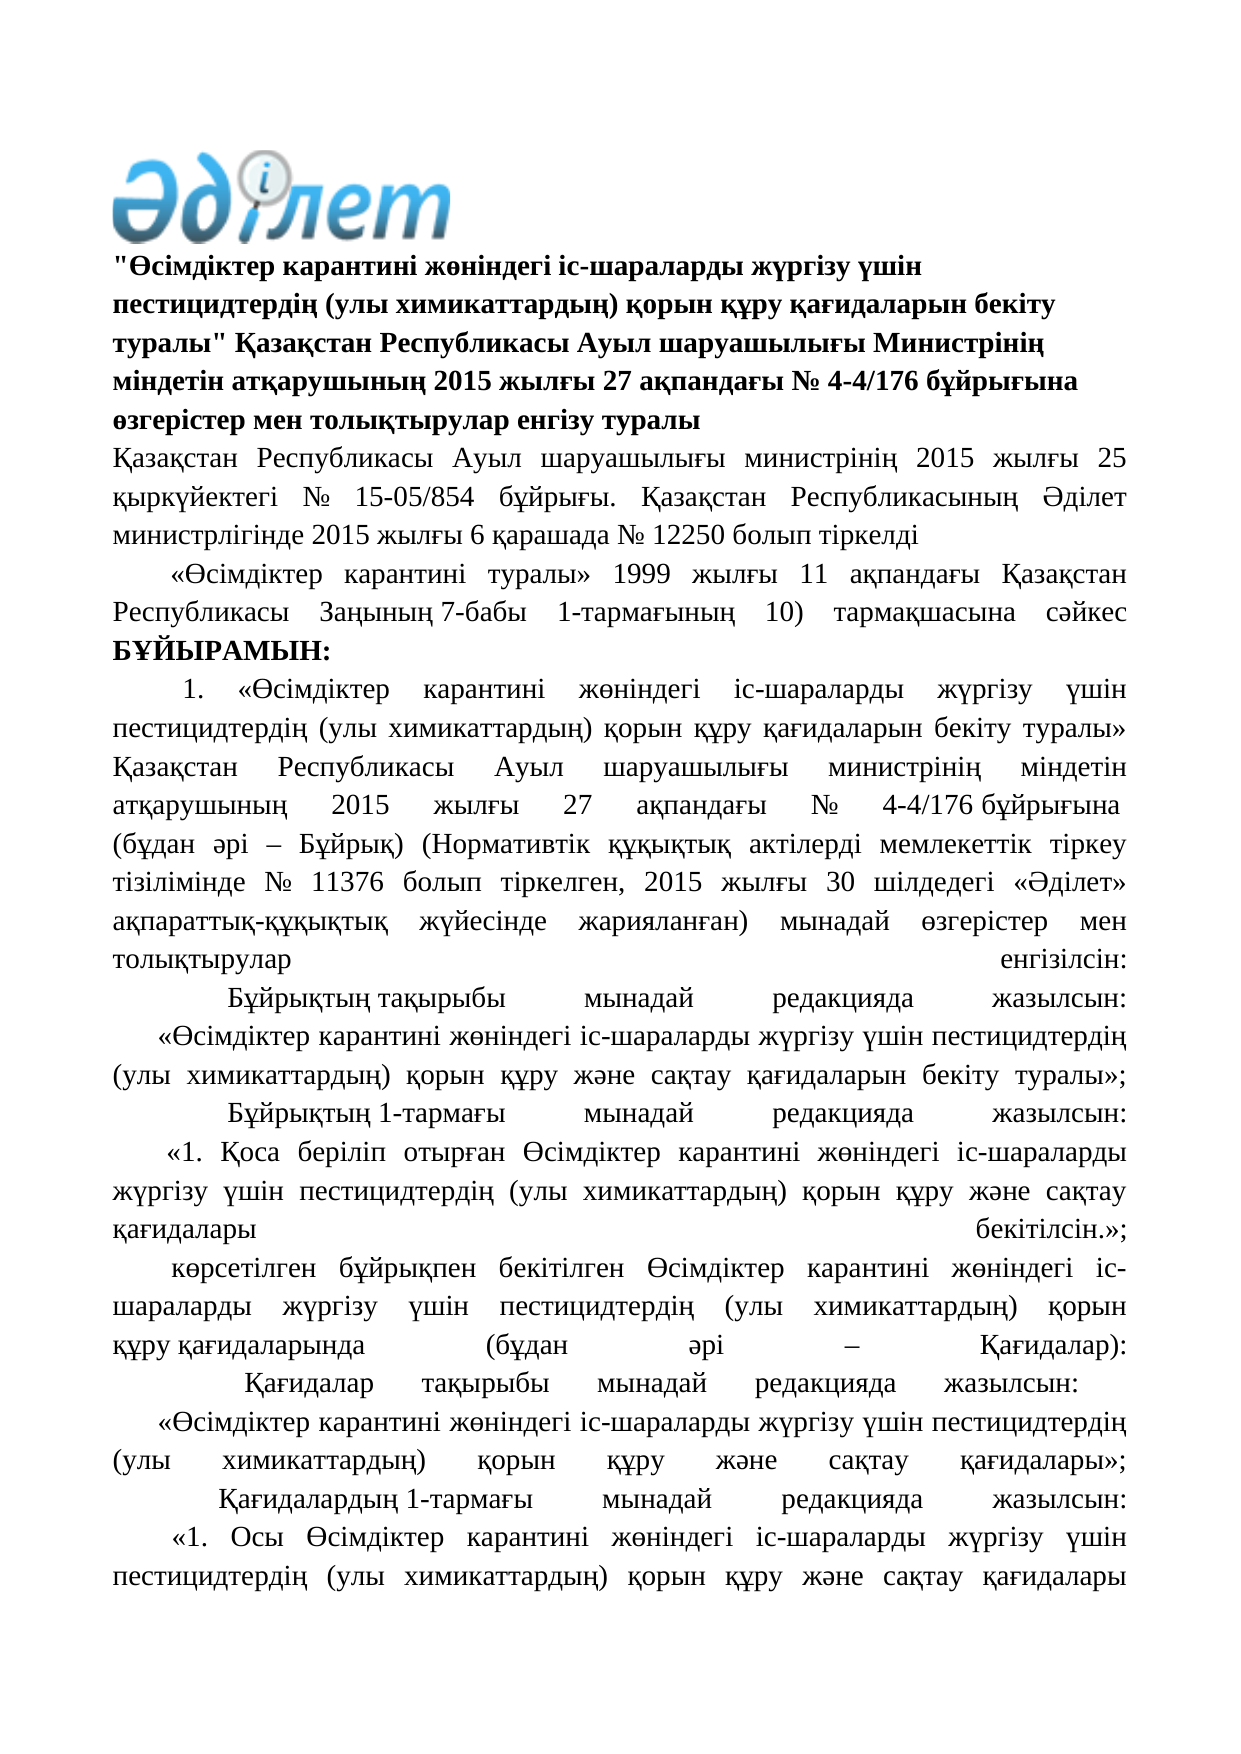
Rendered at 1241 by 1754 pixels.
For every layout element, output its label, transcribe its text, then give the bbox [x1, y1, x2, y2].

text Қазақстан Республикасы Ауыл шаруашылығы министрінің 2015 жылғы 25 қыркүйектегі № 15-05/854 бұйрығы. Қазақстан Республикасының Әділет министрлігінде 2015 жылғы 6 қарашада № 12250 болып тіркелді [112, 440, 1128, 551]
picture [112, 150, 451, 244]
text "Өсімдіктер карантині жөніндегі іс-шараларды жүргізу үшін пестицидтердің (улы химикаттардың) қорын құру қағидаларын бекіту туралы" Қазақстан Республикасы Ауыл шаруашылығы Министрінің міндетін атқарушының 2015 жылғы 27 ақпандағы № 4-4/176 бұйрығына өзгерістер мен толықтырулар енгізу туралы [112, 248, 1128, 435]
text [112, 556, 1128, 1592]
